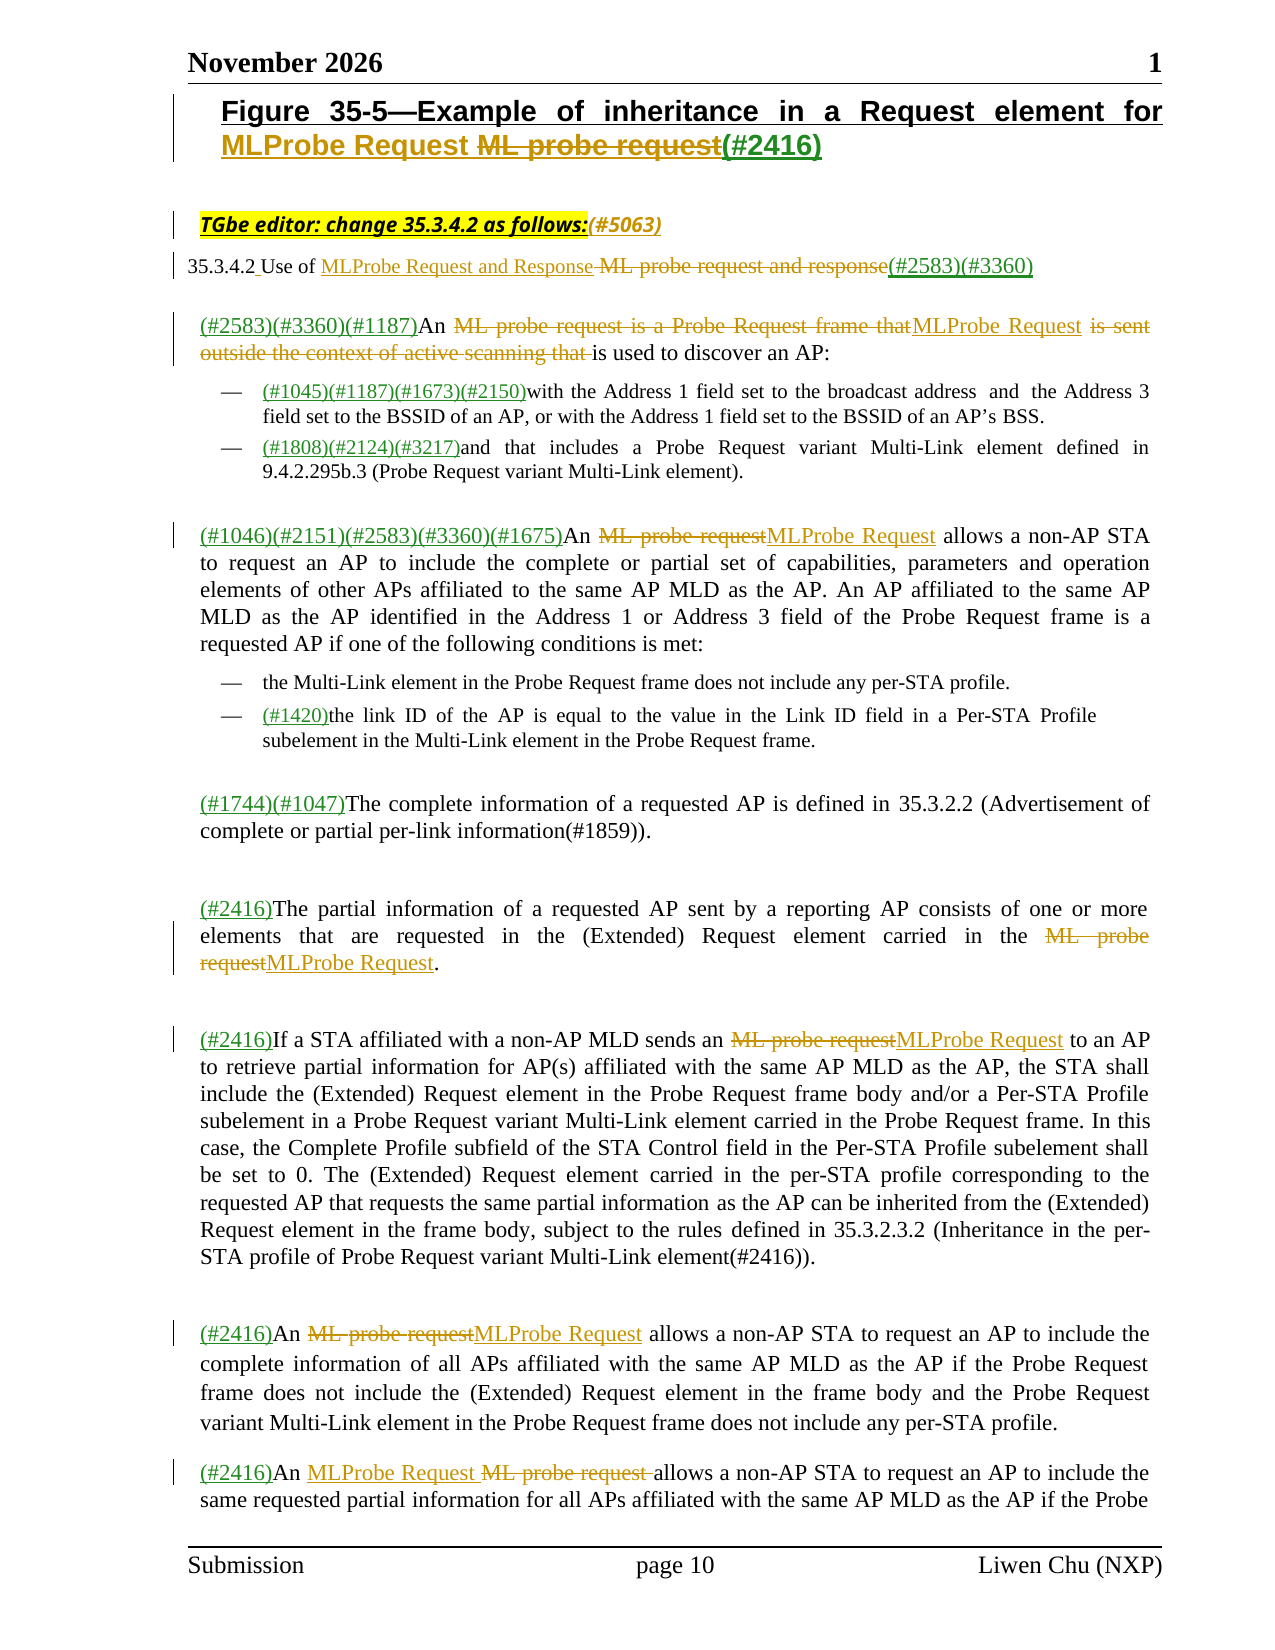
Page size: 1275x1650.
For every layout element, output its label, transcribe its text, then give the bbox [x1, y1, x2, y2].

text (#2416)If a STA affiliated with a non-AP MLD sends an to an AP to retrieve partial information for AP(s) affiliated with the same AP MLD as the AP, the STA shall include the (Extended) Request element in the Probe Request frame body and/or a Per-STA Profile subelement in a Probe Request variant Multi-Link element carried in the Probe Request frame. In this case, the Complete Profile subfield of the STA Control field in the Per-STA Profile subelement shall be set to 0. The (Extended) Request element carried in the per-STA profile corresponding to the requested AP that requests the same partial information as the AP can be inherited from the (Extended) Request element in the frame body, subject to the rules defined in 35.3.2.3.2 (Inheritance in the per-STA profile of Probe Request variant Multi-Link element(#2416)). [200, 1026, 1151, 1269]
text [200, 1459, 1150, 1512]
list (#1045)(#1187)(#1673)(#2150)with the Address 1 field set to the broadcast address and the Address 3 field set to the BSSID of an AP, or with the Address 1 field set to the BSSID of an AP’s BSS. [221, 379, 1150, 428]
text (#2416)The partial information of a requested AP sent by a reporting AP consists of one or more elements that are requested in the (Extended) Request element carried in the . [200, 894, 1150, 975]
list (#1420)the link ID of the AP is equal to the value in the Link ID field in a Per-STA Profile subelement in the Multi-Link element in the Probe Request frame. [221, 703, 1150, 752]
text TGbe editor: change 35.3.4.2 as follows: [588, 211, 1150, 239]
text (#2583)(#3360)(#1187)An is used to discover an AP: [200, 312, 1150, 366]
subtitle Figure 35-5—Example of inheritance in a Request element for (#2416) [221, 125, 1162, 162]
text (#1046)(#2151)(#2583)(#3360)(#1675)An allows a non-AP STA to request an AP to include the complete or partial set of capabilities, parameters and operation elements of other APs affiliated to the same AP MLD as the AP. An AP affiliated to the same AP MLD as the AP identified in the Address 1 or Address 3 field of the Probe Request frame is a requested AP if one of the following conditions is met: [200, 522, 1151, 657]
list (#1808)(#2124)(#3217)and that includes a Probe Request variant Multi-Link element defined in 9.4.2.295b.3 (Probe Request variant Multi-Link element). [221, 435, 1150, 483]
subtitle Figure 35-5—Example of inheritance in a Request element for (#2416) [221, 94, 1162, 124]
text (#2416)An allows a non-AP STA to request an AP to include the complete information of all APs affiliated with the same AP MLD as the AP if the Probe Request frame does not include the (Extended) Request element in the frame body and the Probe Request variant Multi-Link element in the Probe Request frame does not include any per-STA profile. [200, 1320, 1150, 1435]
text 35.3.4.2Use of (#2583)(#3360) [187, 252, 1162, 279]
text (#1744)(#1047)The complete information of a requested AP is defined in 35.3.2.2 (Advertisement of complete or partial per-link information(#1859)). [200, 790, 1150, 844]
list the Multi-Link element in the Probe Request frame does not include any per-STA profile. [221, 670, 1162, 694]
